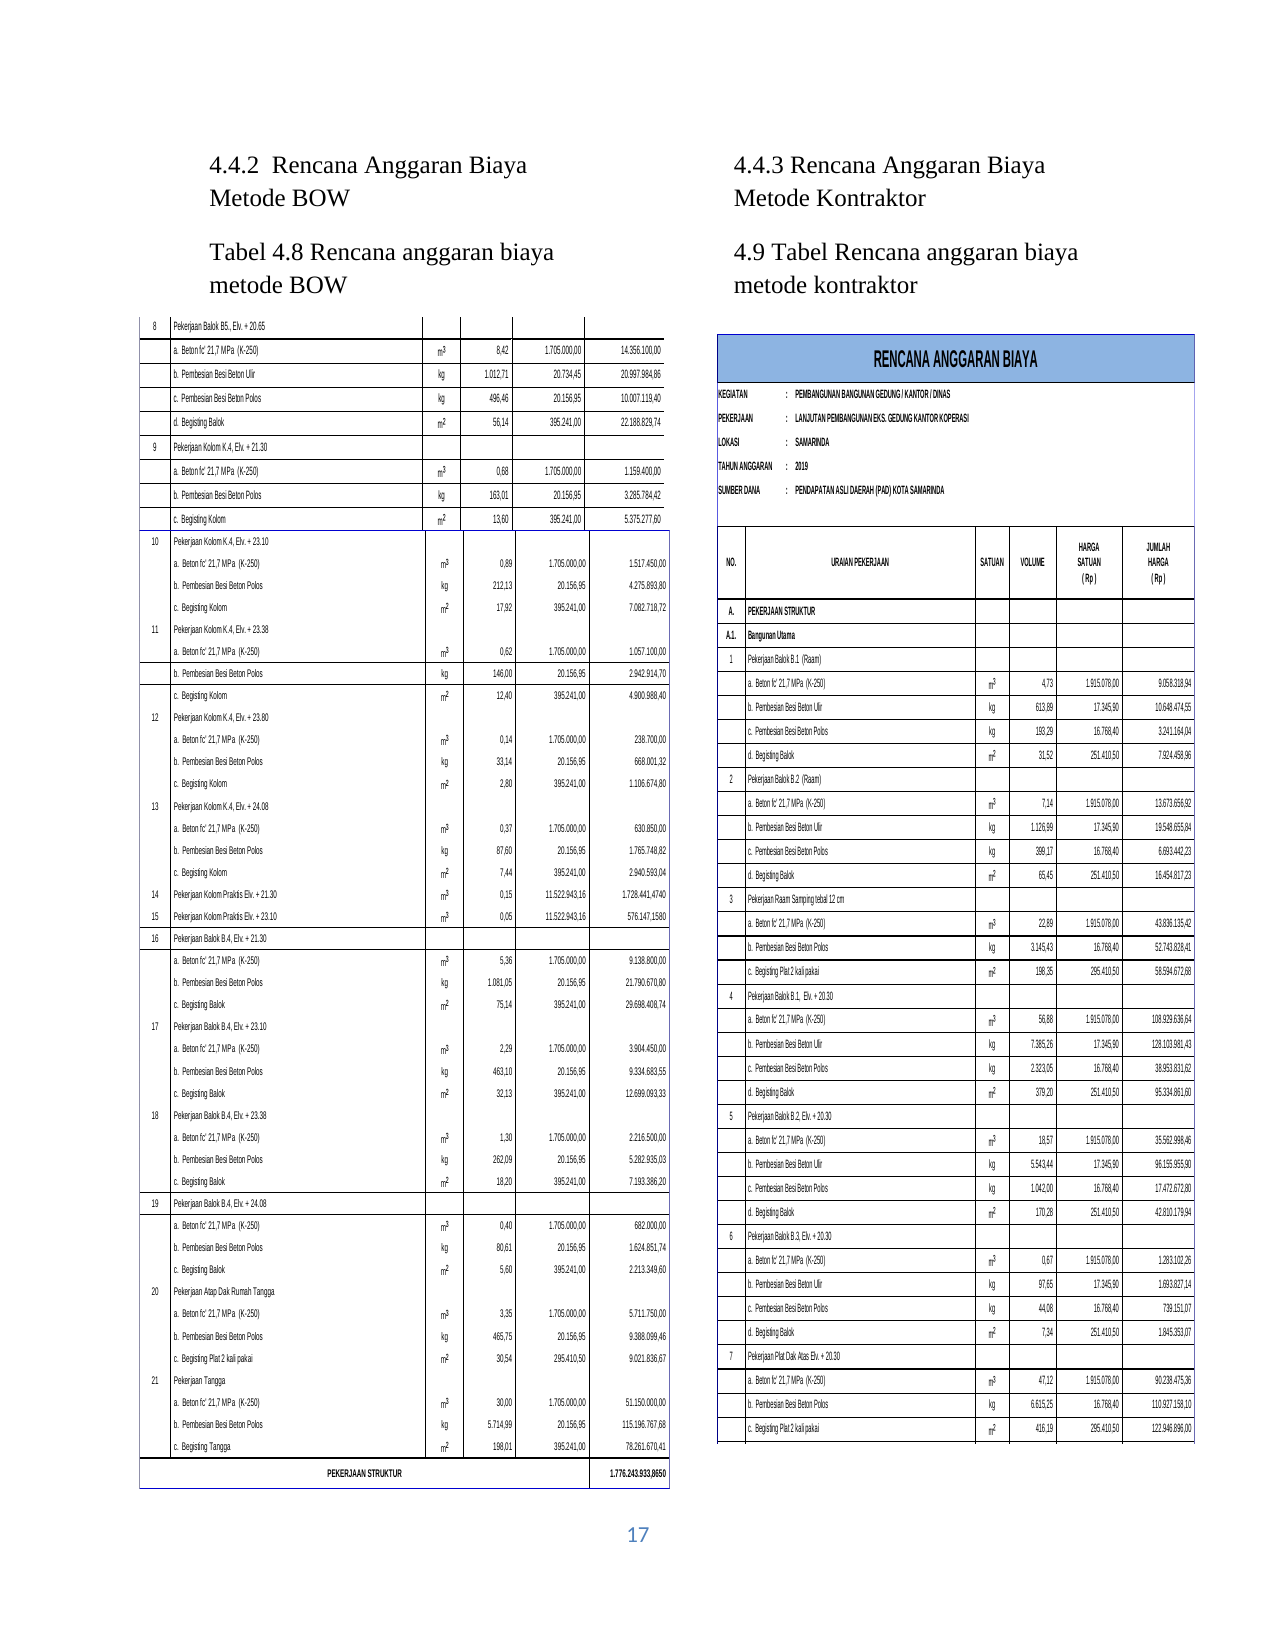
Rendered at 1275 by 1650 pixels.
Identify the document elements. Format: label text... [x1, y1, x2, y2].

text 4.4.2 Rencana Anggaran Biaya Metode BOW [209, 150, 601, 212]
text Tabel 4.8 Rencana anggaran biaya metode BOW [209, 237, 601, 299]
text 4.9 Tabel Rencana anggaran biaya metode kontraktor [733, 237, 1125, 299]
text 4.4.3 Rencana Anggaran Biaya Metode Kontraktor [733, 150, 1125, 212]
